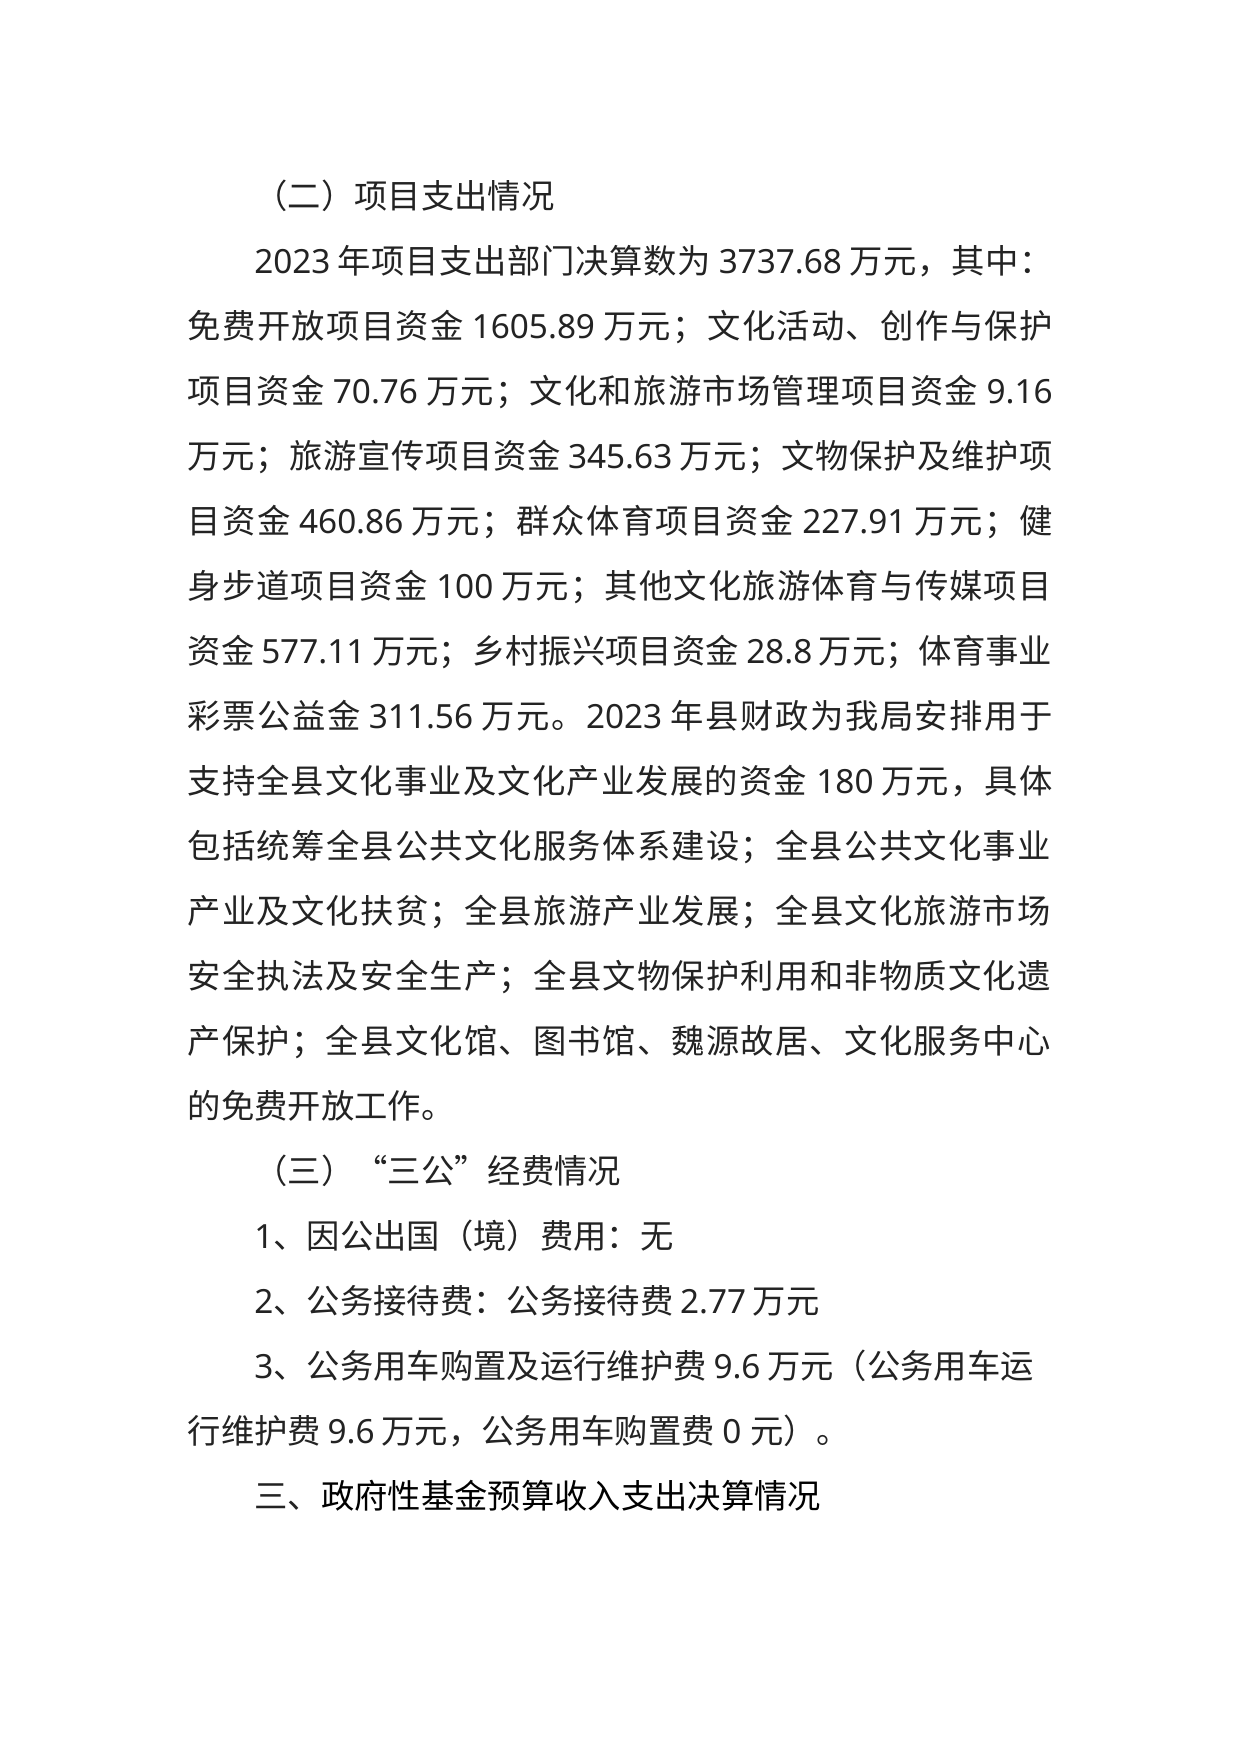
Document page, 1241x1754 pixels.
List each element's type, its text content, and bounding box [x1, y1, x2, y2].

text （三）“三公”经费情况 [187, 1137, 1053, 1202]
text （二）项目支出情况 [187, 162, 1053, 227]
text 三、政府性基金预算收入支出决算情况 [187, 1462, 1053, 1527]
text 1、因公出国（境）费用：无 [187, 1202, 1053, 1267]
text 2023年项目支出部门决算数为3737.68万元，其中：免费开放项目资金1605.89万元；文化活动、创作与保护项目资金70.76万元；文化和旅游市场管理项目资金9.16万元；旅游宣传项目资金345.63万元；文物保护及维护项目资金460.86万元；群众体育项目资金227.91万元；健身步道项目资金100万元；其他文化旅游体育与传媒项目资金577.11万元；乡村振兴项目资金28.8万元；体育事业彩票公益金311.56万元。2023年县财政为我局安排用于支持全县文化事业及文化产业发展的资金180万元，具体包括统筹全县公共文化服务体系建设；全县公共文化事业产业及文化扶贫；全县旅游产业发展；全县文化旅游市场安全执法及安全生产；全县文物保护利用和非物质文化遗产保护；全县文化馆、图书馆、魏源故居、文化服务中心的免费开放工作。 [187, 227, 1053, 1137]
text 3、公务用车购置及运行维护费9.6万元（公务用车运行维护费9.6万元，公务用车购置费 0 元）。 [187, 1332, 1053, 1462]
text 2、公务接待费：公务接待费2.77万元 [187, 1267, 1053, 1332]
